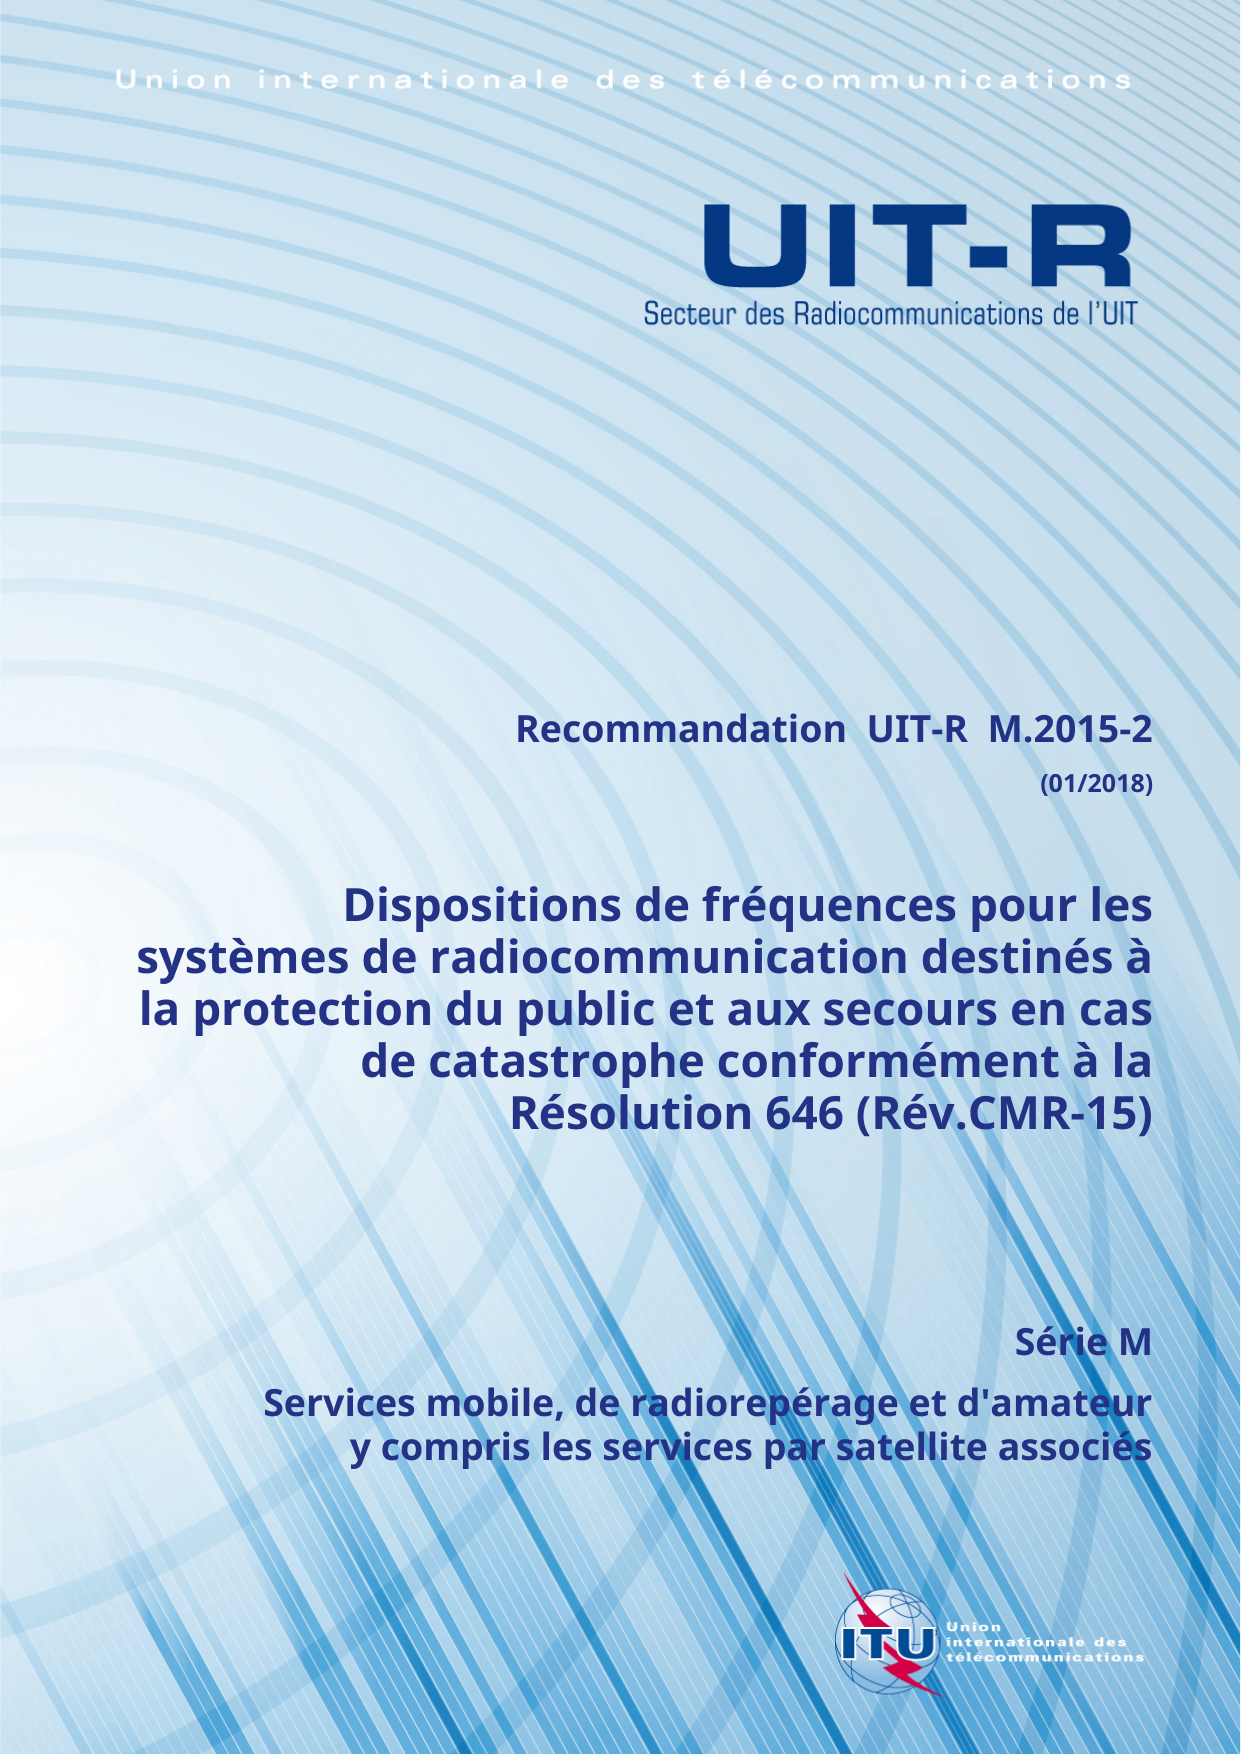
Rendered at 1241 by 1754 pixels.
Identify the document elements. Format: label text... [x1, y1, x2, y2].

table_cell Dispositions de fréquences pour les systèmes de radiocommunication destinés à la protection du public et aux secours en cas de catastrophe conformément à la Résolution 646 (Rév.CMR-15) [114, 819, 1164, 1161]
table_cell Série M Services mobile, de radiorepérage et d'amateur y compris les services par satellite associés [114, 1161, 1164, 1490]
table_header Recommandation UIT-R M.2015-2 (01/2018) [114, 611, 1164, 819]
picture [0, 0, 1241, 1754]
